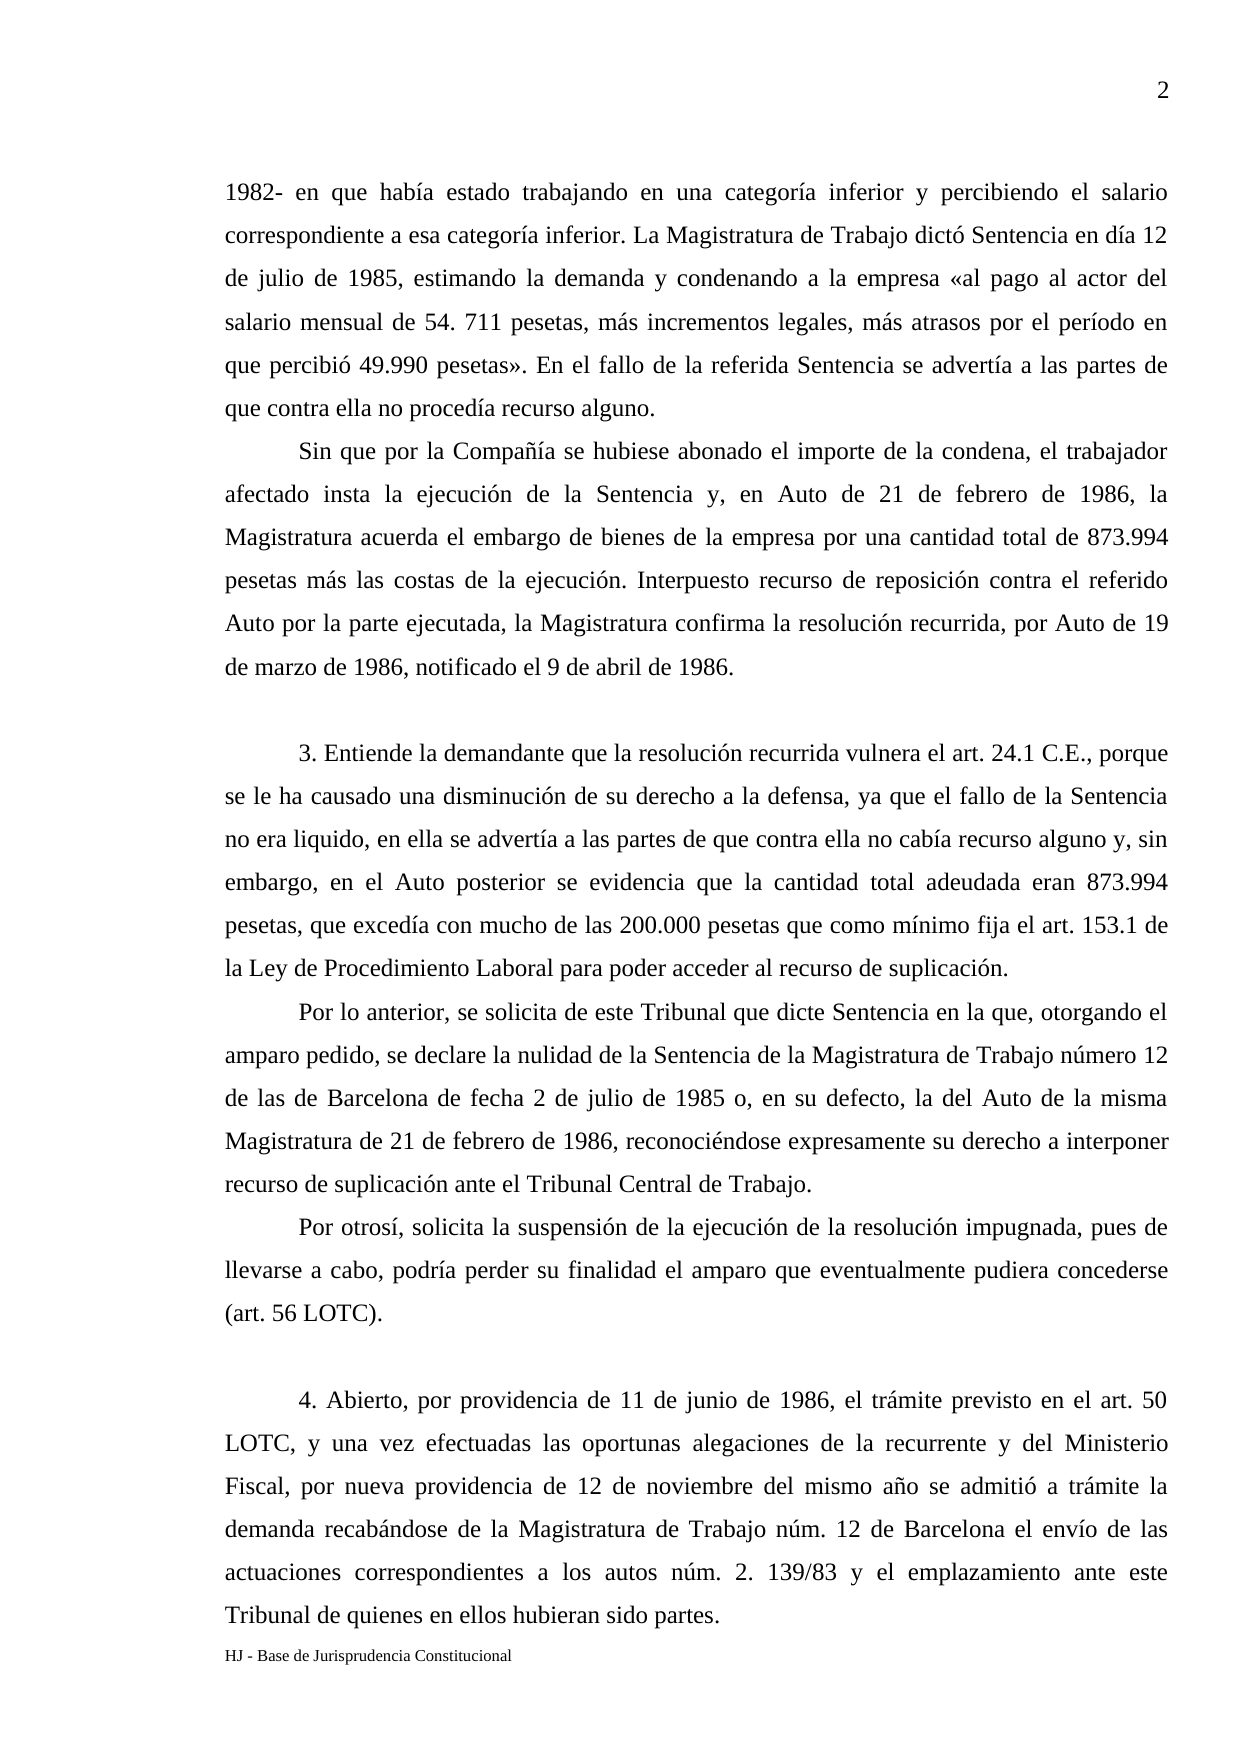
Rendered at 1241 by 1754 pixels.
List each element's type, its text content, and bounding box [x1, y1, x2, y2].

text Por lo anterior, se solicita de este Tribunal que dicte Sentencia en la que, otorgando el amparo pedido, se declare la nulidad de la Sentencia de la Magistratura de Trabajo número 12 de las de Barcelona de fecha 2 de julio de 1985 o, en su defecto, la del Auto de la misma Magistratura de 21 de febrero de 1986, reconociéndose expresamente su derecho a interponer recurso de suplicación ante el Tribunal Central de Trabajo. [224, 997, 1169, 1198]
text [224, 177, 1169, 422]
text 4. Abierto, por providencia de 11 de junio de 1986, el trámite previsto en el art. 50 LOTC, y una vez efectuadas las oportunas alegaciones de la recurrente y del Ministerio Fiscal, por nueva providencia de 12 de noviembre del mismo año se admitió a trámite la demanda recabándose de la Magistratura de Trabajo núm. 12 de Barcelona el envío de las actuaciones correspondientes a los autos núm. 2. 139/83 y el emplazamiento ante este Tribunal de quienes en ellos hubieran sido partes. [224, 1385, 1169, 1629]
text Sin que por la Compañía se hubiese abonado el importe de la condena, el trabajador afectado insta la ejecución de la Sentencia y, en Auto de 21 de febrero de 1986, la Magistratura acuerda el embargo de bienes de la empresa por una cantidad total de 873.994 pesetas más las costas de la ejecución. Interpuesto recurso de reposición contra el referido Auto por la parte ejecutada, la Magistratura confirma la resolución recurrida, por Auto de 19 de marzo de 1986, notificado el 9 de abril de 1986. [224, 436, 1169, 680]
text 3. Entiende la demandante que la resolución recurrida vulnera el art. 24.1 C.E., porque se le ha causado una disminución de su derecho a la defensa, ya que el fallo de la Sentencia no era liquido, en ella se advertía a las partes de que contra ella no cabía recurso alguno y, sin embargo, en el Auto posterior se evidencia que la cantidad total adeudada eran 873.994 pesetas, que excedía con mucho de las 200.000 pesetas que como mínimo fija el art. 153.1 de la Ley de Procedimiento Laboral para poder acceder al recurso de suplicación. [224, 738, 1169, 982]
text Por otrosí, solicita la suspensión de la ejecución de la resolución impugnada, pues de llevarse a cabo, podría perder su finalidad el amparo que eventualmente pudiera concederse (art. 56 LOTC). [224, 1212, 1169, 1327]
